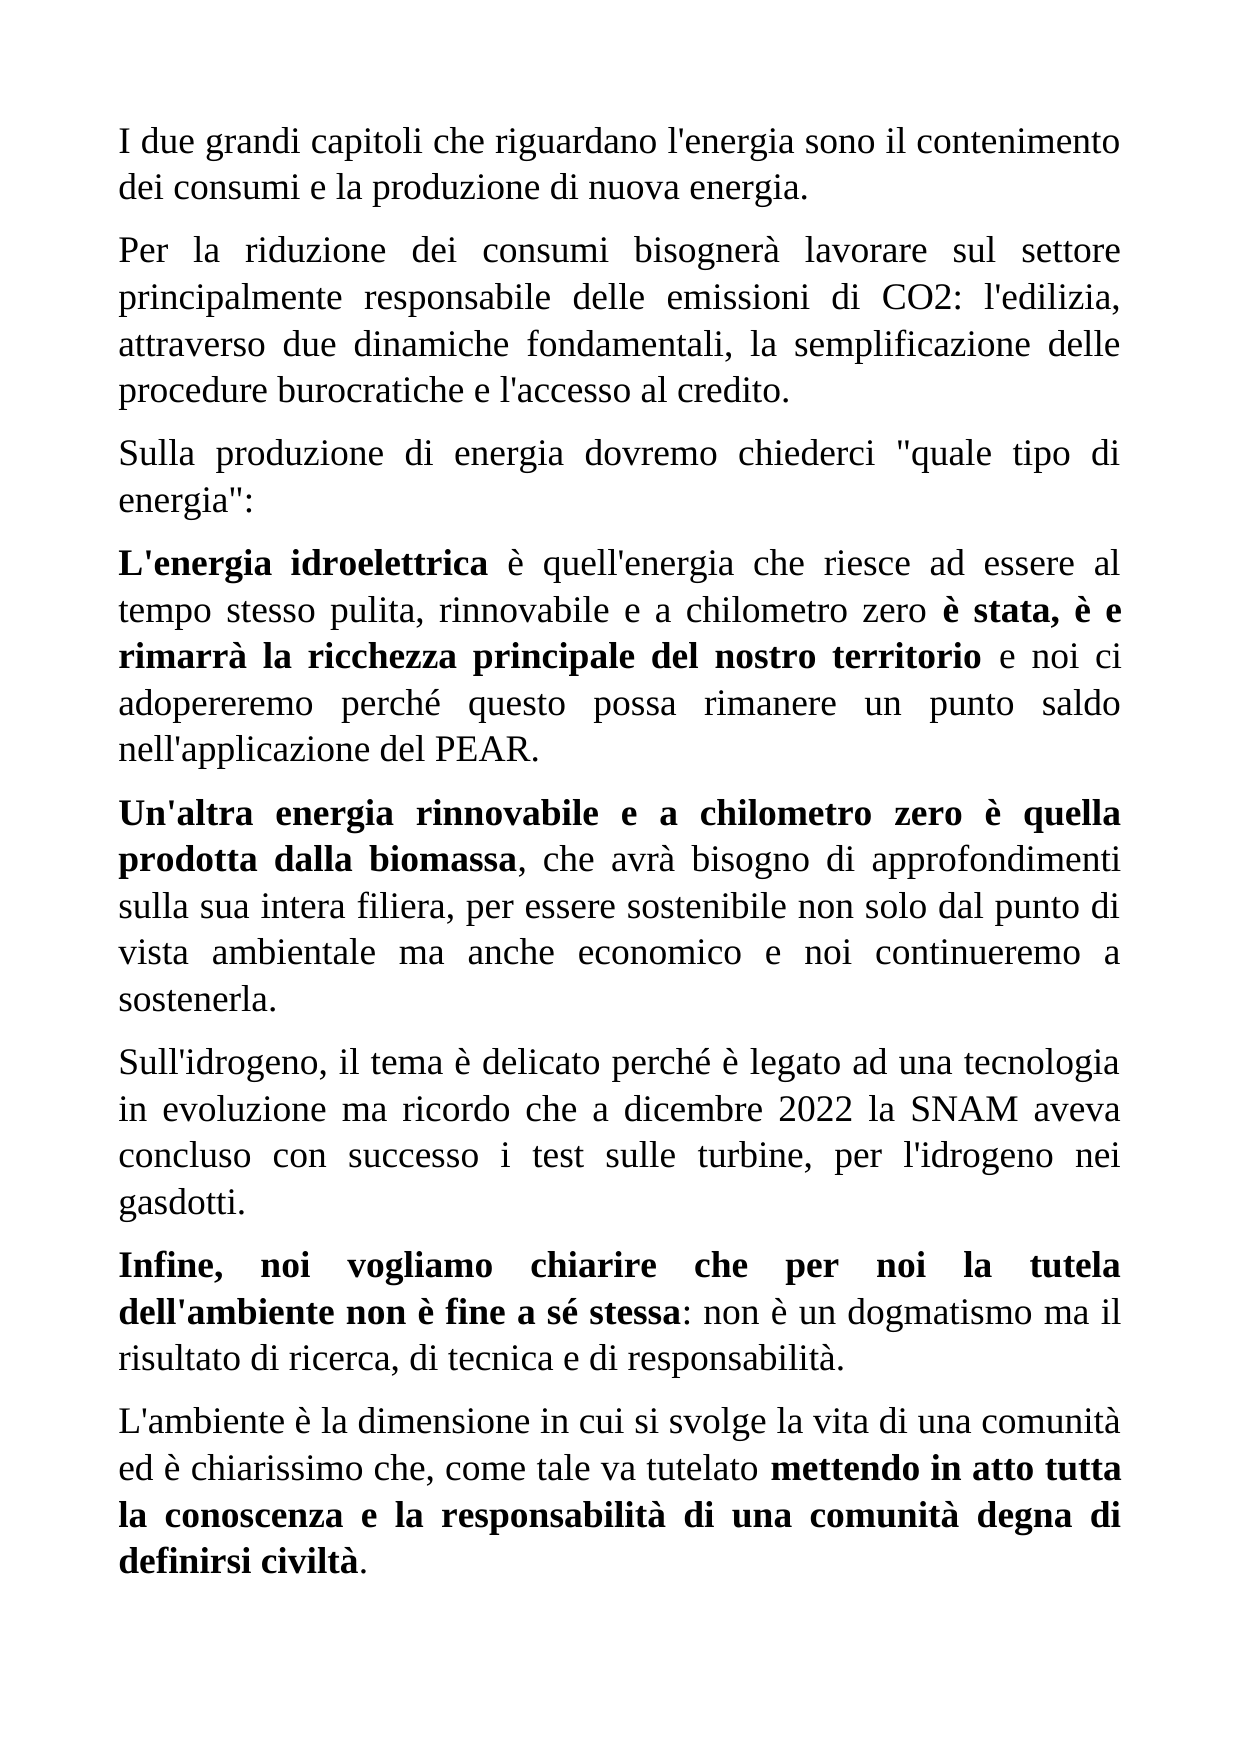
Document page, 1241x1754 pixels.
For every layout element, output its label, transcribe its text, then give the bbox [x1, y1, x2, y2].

text I due grandi capitoli che riguardano l'energia sono il contenimento dei consumi e la produzione di nuova energia. [118, 118, 1122, 208]
text Per la riduzione dei consumi bisognerà lavorare sul settore principalmente responsabile delle emissioni di CO2: l'edilizia, attraverso due dinamiche fondamentali, la semplificazione delle procedure burocratiche e l'accesso al credito. [118, 228, 1122, 411]
text L'ambiente è la dimensione in cui si svolge la vita di una comunità ed è chiarissimo che, come tale va tutelato mettendo in atto tutta la conoscenza e la responsabilità di una comunità degna di definirsi civiltà. [118, 1399, 1122, 1582]
text Sull'idrogeno, il tema è delicato perché è legato ad una tecnologia in evoluzione ma ricordo che a dicembre 2022 la SNAM aveva concluso con successo i test sulle turbine, per l'idrogeno nei gasdotti. [118, 1039, 1122, 1222]
text Infine, noi vogliamo chiarire che per noi la tutela dell'ambiente non è fine a sé stessa: non è un dogmatismo ma il risultato di ricerca, di tecnica e di responsabilità. [118, 1242, 1122, 1379]
text Un'altra energia rinnovabile e a chilometro zero è quella prodotta dalla biomassa, che avrà bisogno di approfondimenti sulla sua intera filiera, per essere sostenibile non solo dal punto di vista ambientale ma anche economico e noi continueremo a sostenerla. [118, 790, 1122, 1019]
text L'energia idroelettrica è quell'energia che riesce ad essere al tempo stesso pulita, rinnovabile e a chilometro zero è stata, è e rimarrà la ricchezza principale del nostro territorio e noi ci adopereremo perché questo possa rimanere un punto saldo nell'applicazione del PEAR. [118, 541, 1122, 770]
text Sulla produzione di energia dovremo chiederci "quale tipo di energia": [118, 431, 1122, 521]
